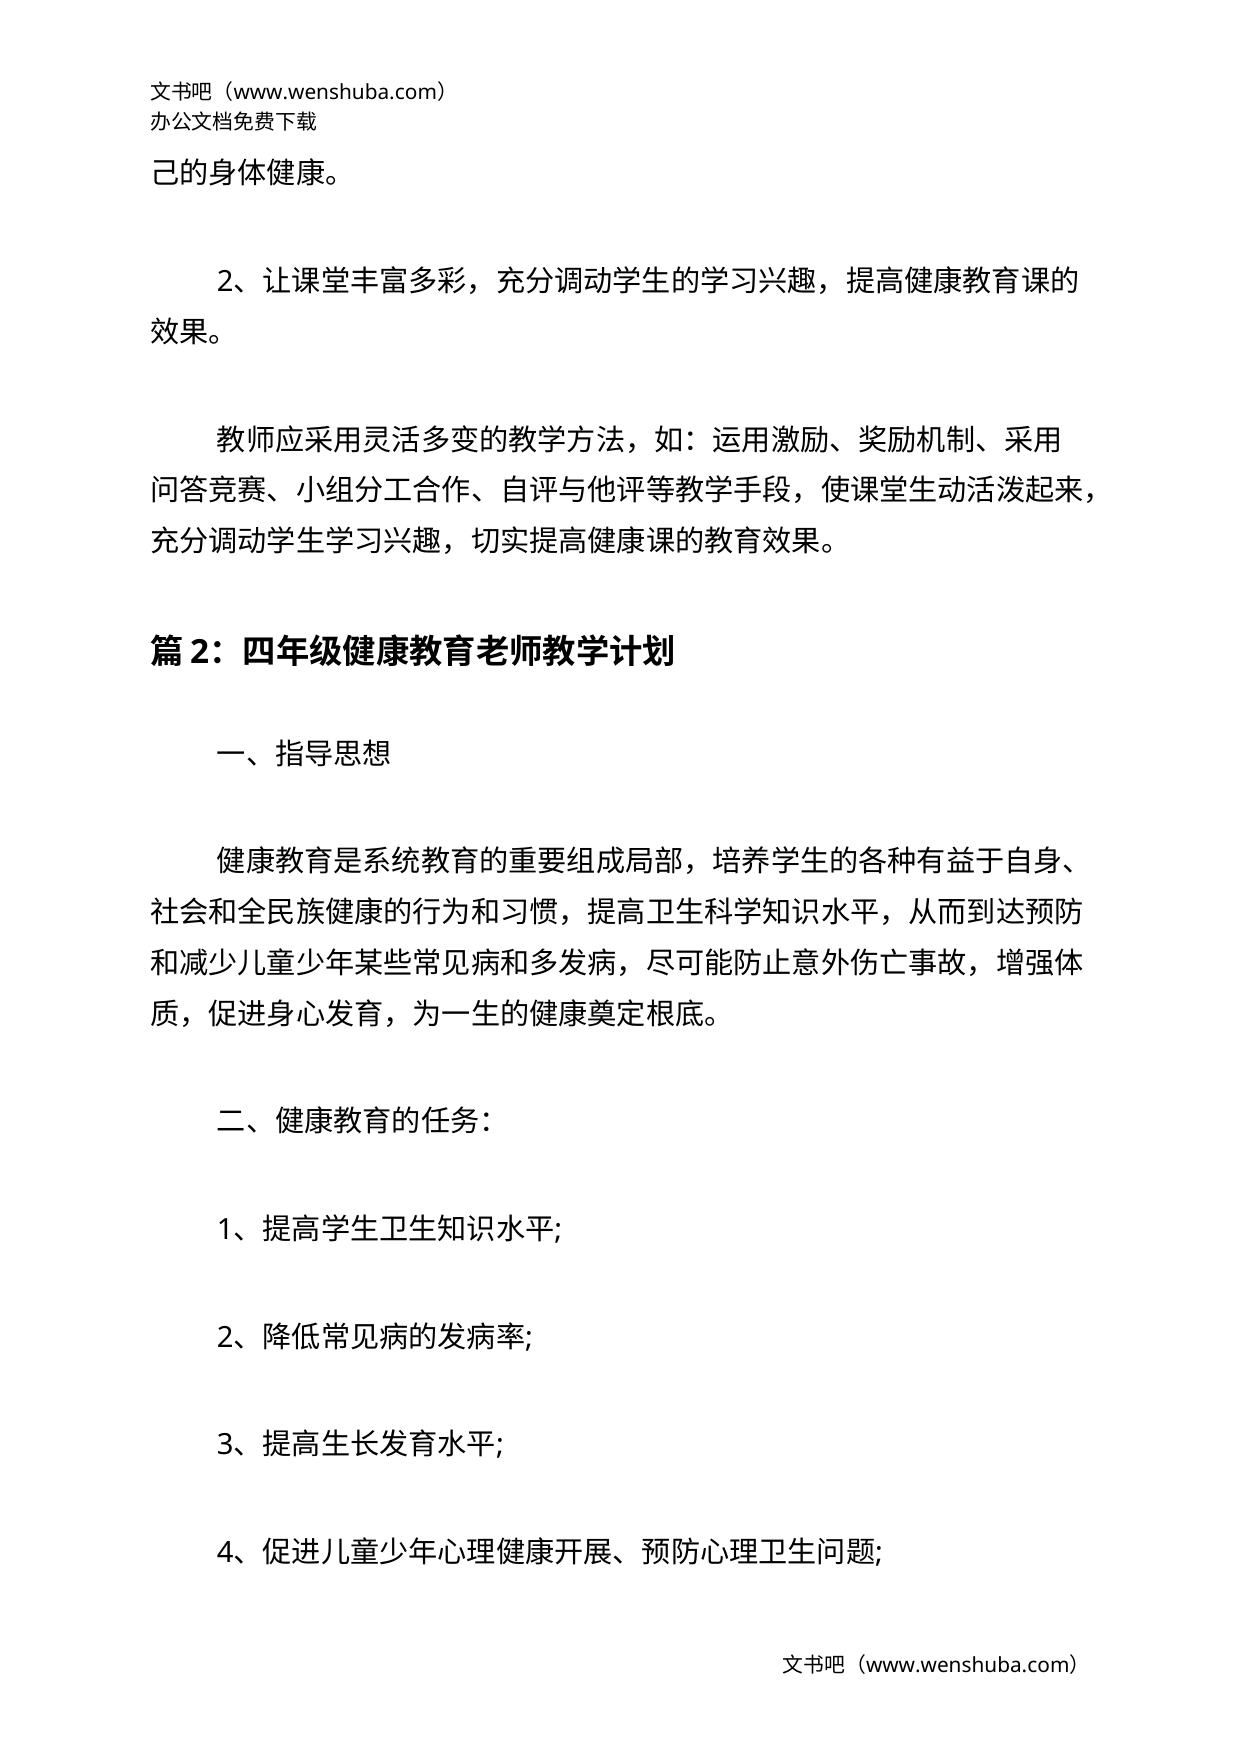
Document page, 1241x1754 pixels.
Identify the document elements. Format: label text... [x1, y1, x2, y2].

text 2、让课堂丰富多彩，充分调动学生的学习兴趣，提高健康教育课的效果。 [150, 258, 1090, 351]
text 1、提高学生卫生知识水平; [150, 1205, 1090, 1248]
text 4、促进儿童少年心理健康开展、预防心理卫生问题; [150, 1528, 1090, 1571]
text 3、提高生长发育水平; [150, 1421, 1090, 1463]
text 一、指导思想 [150, 730, 1090, 773]
text 2、降低常见病的发病率; [150, 1313, 1090, 1356]
text 篇2：四年级健康教育老师教学计划 [150, 625, 1090, 673]
text 二、健康教育的任务： [150, 1098, 1090, 1140]
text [150, 150, 1090, 192]
text 教师应采用灵活多变的教学方法，如：运用激励、奖励机制、采用问答竞赛、小组分工合作、自评与他评等教学手段，使课堂生动活泼起来，充分调动学生学习兴趣，切实提高健康课的教育效果。 [150, 416, 1090, 560]
text 健康教育是系统教育的重要组成局部，培养学生的各种有益于自身、社会和全民族健康的行为和习惯，提高卫生科学知识水平，从而到达预防和减少儿童少年某些常见病和多发病，尽可能防止意外伤亡事故，增强体质，促进身心发育，为一生的健康奠定根底。 [150, 838, 1090, 1032]
